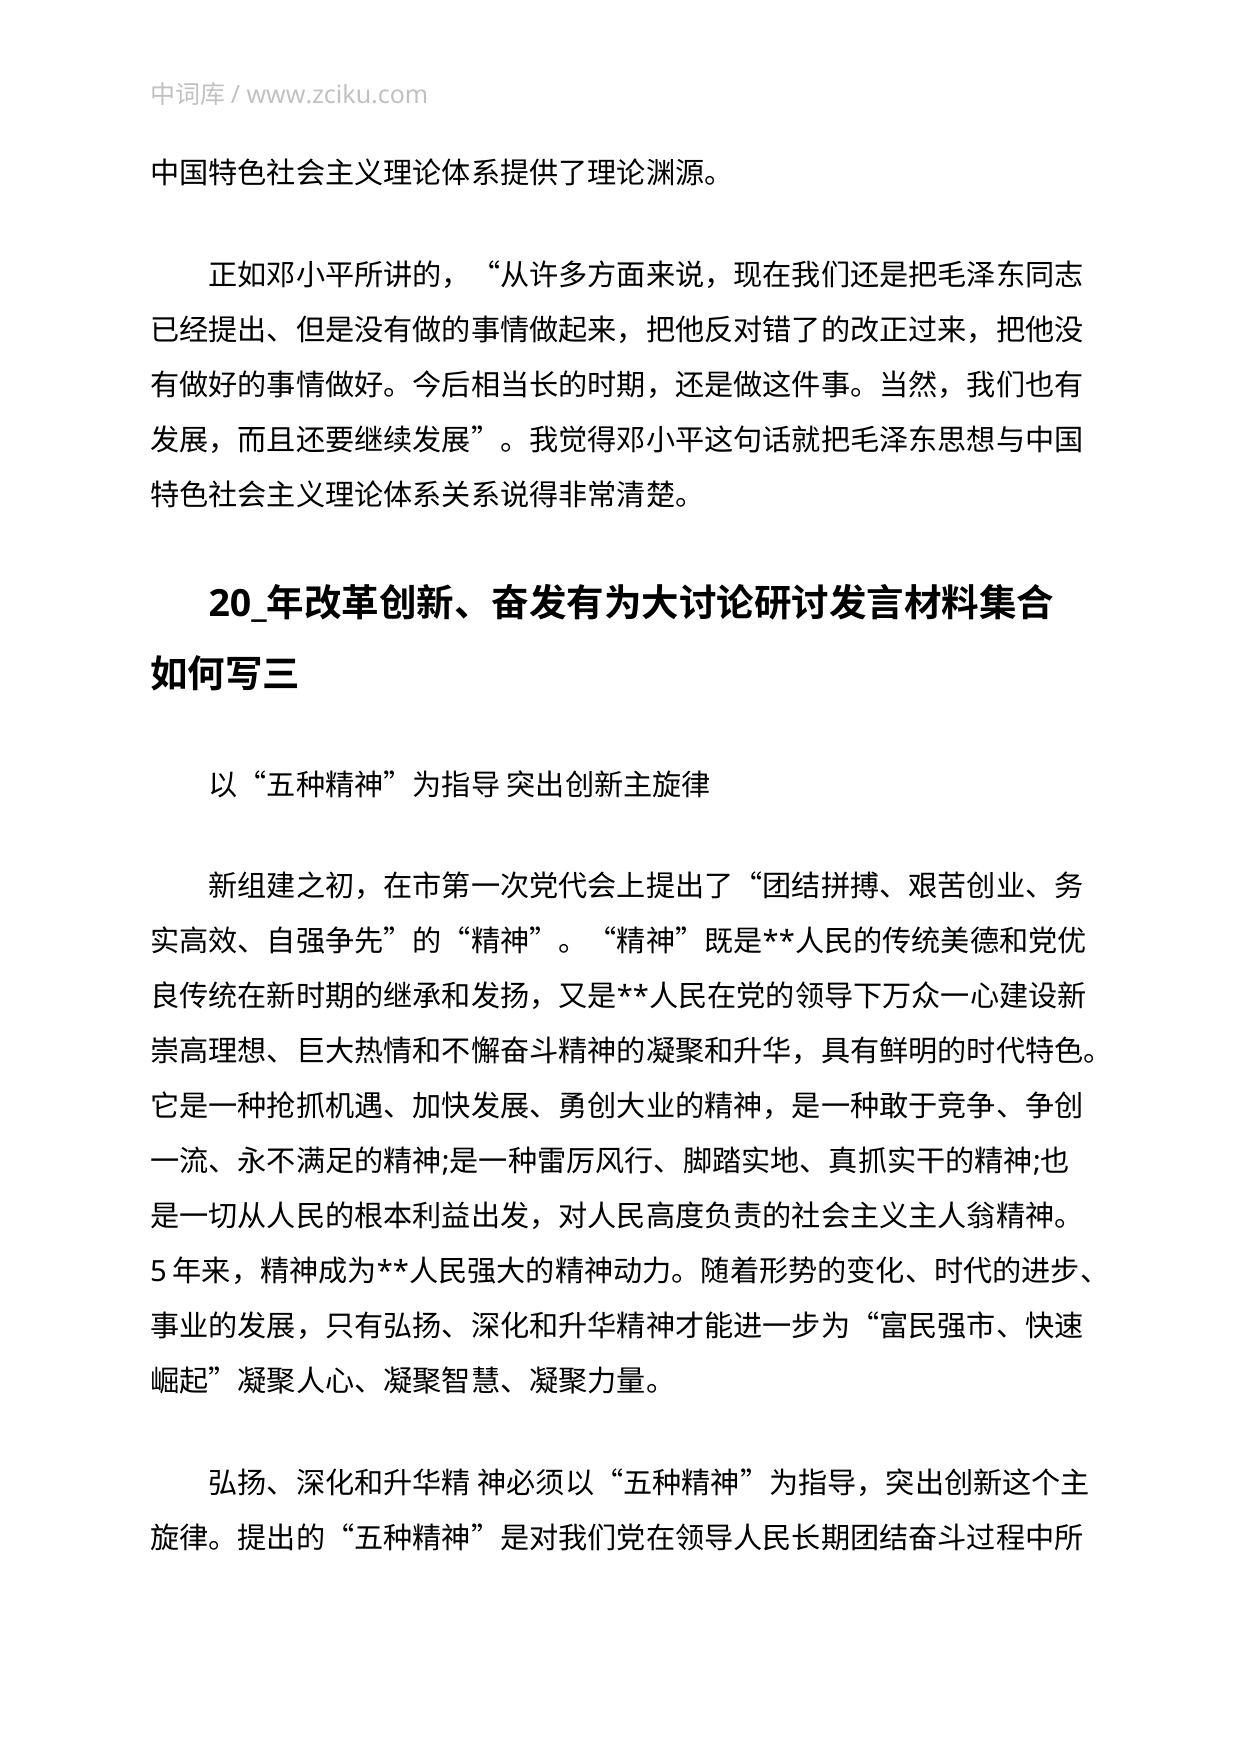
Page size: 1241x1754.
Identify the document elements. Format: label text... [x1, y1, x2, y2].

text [150, 150, 1090, 192]
text 20_年改革创新、奋发有为大讨论研讨发言材料集合如何写三 [150, 573, 1090, 698]
text 以“五种精神”为指导 突出创新主旋律 [150, 761, 1090, 803]
text 正如邓小平所讲的，“从许多方面来说，现在我们还是把毛泽东同志已经提出、但是没有做的事情做起来，把他反对错了的改正过来，把他没有做好的事情做好。今后相当长的时期，还是做这件事。当然，我们也有发展，而且还要继续发展”。我觉得邓小平这句话就把毛泽东思想与中国特色社会主义理论体系关系说得非常清楚。 [150, 252, 1090, 514]
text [150, 1459, 1090, 1556]
text 新组建之初，在市第一次党代会上提出了“团结拼搏、艰苦创业、务实高效、自强争先”的“精神”。“精神”既是**人民的传统美德和党优良传统在新时期的继承和发扬，又是**人民在党的领导下万众一心建设新崇高理想、巨大热情和不懈奋斗精神的凝聚和升华，具有鲜明的时代特色。它是一种抢抓机遇、加快发展、勇创大业的精神，是一种敢于竞争、争创一流、永不满足的精神;是一种雷厉风行、脚踏实地、真抓实干的精神;也是一切从人民的根本利益出发，对人民高度负责的社会主义主人翁精神。5年来，精神成为**人民强大的精神动力。随着形势的变化、时代的进步、事业的发展，只有弘扬、深化和升华精神才能进一步为“富民强市、快速崛起”凝聚人心、凝聚智慧、凝聚力量。 [150, 863, 1090, 1400]
